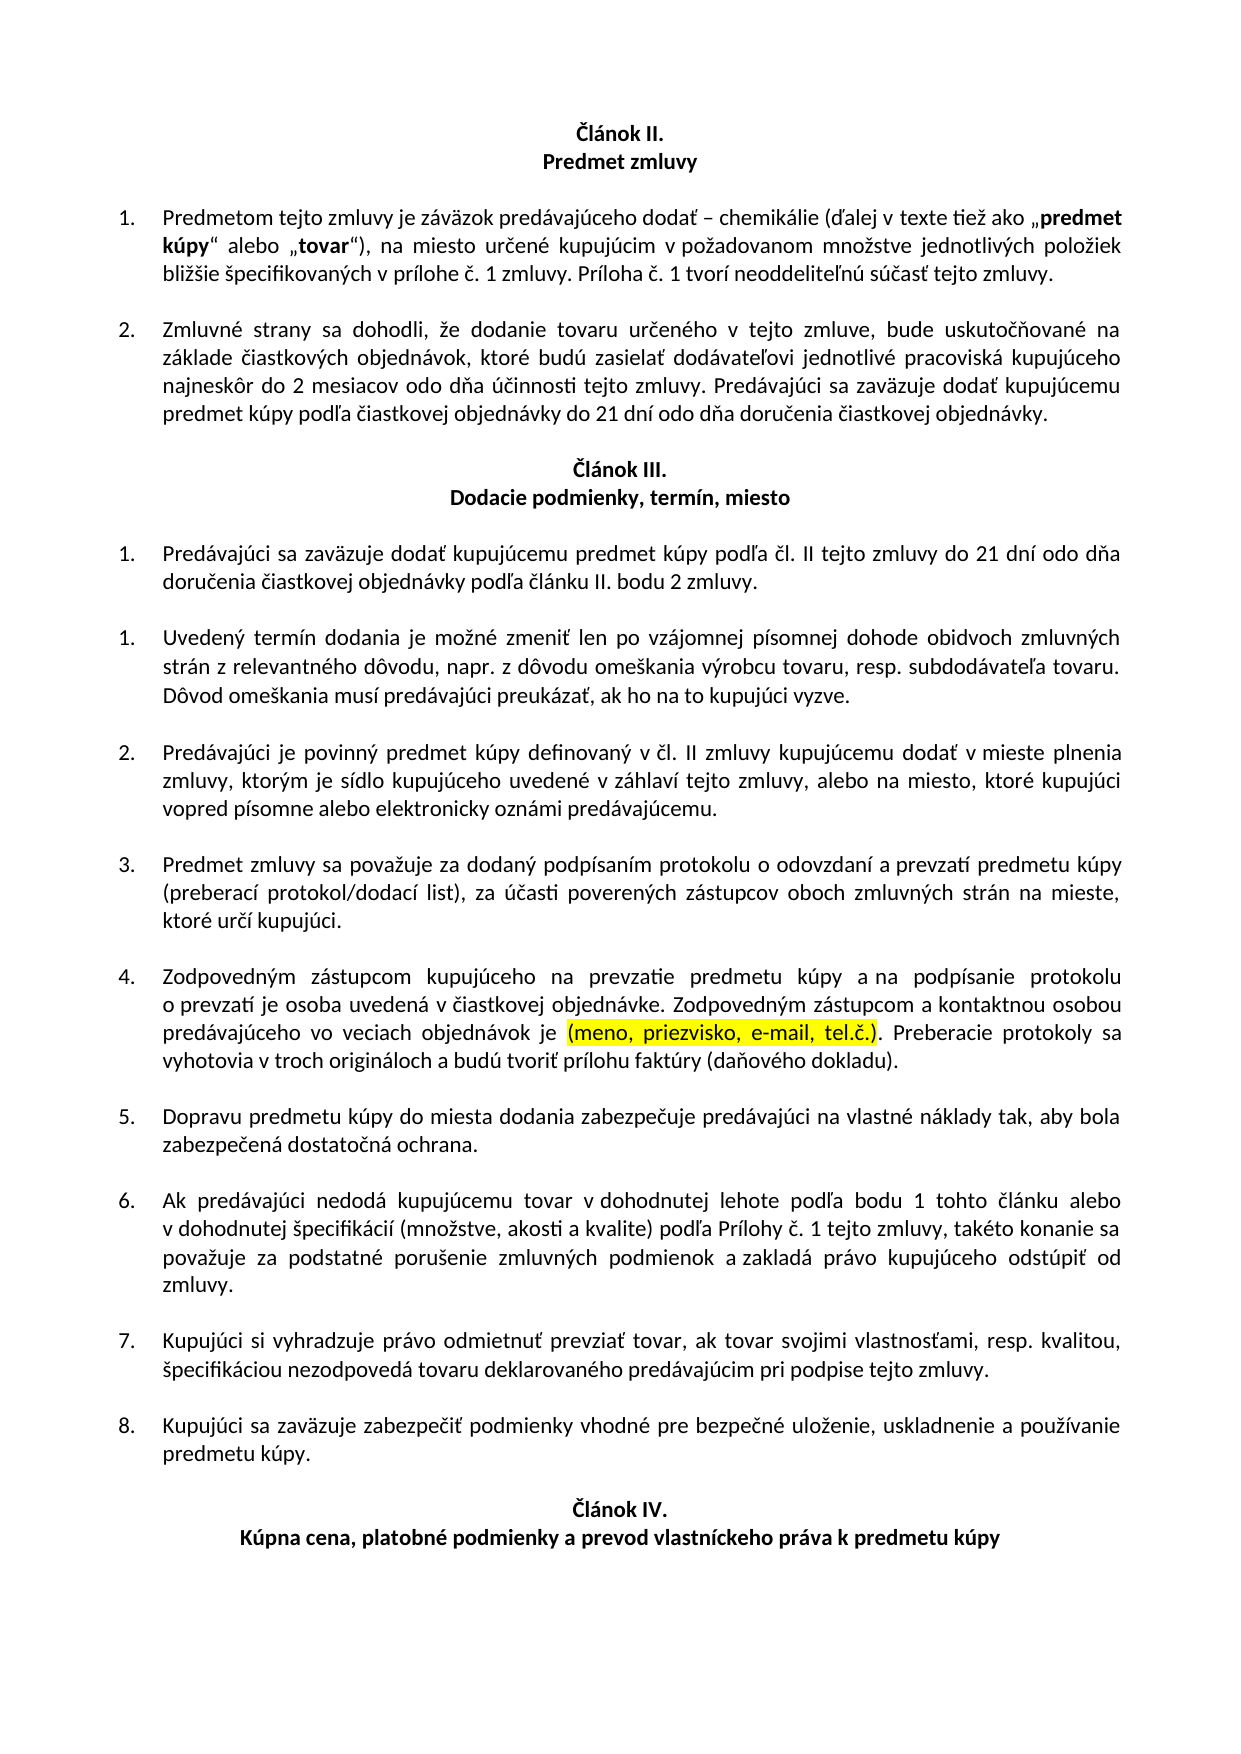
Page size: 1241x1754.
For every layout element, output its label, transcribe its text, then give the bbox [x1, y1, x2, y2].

text Dodacie podmienky, termín, miesto [118, 483, 1122, 511]
list Kupujúci sa zaväzuje zabezpečiť podmienky vhodné pre bezpečné uloženie, uskladnenie a používanie predmetu kúpy. [118, 1411, 1122, 1467]
list Kupujúci si vyhradzuje právo odmietnuť prevziať tovar, ak tovar svojimi vlastnosťami, resp. kvalitou, špecifikáciou nezodpovedá tovaru deklarovaného predávajúcim pri podpise tejto zmluvy. [118, 1327, 1122, 1383]
text Kúpna cena, platobné podmienky a prevod vlastníckeho práva k predmetu kúpy [118, 1523, 1122, 1551]
list Zodpovedným zástupcom kupujúceho na prevzatie predmetu kúpy a na podpísanie protokolu o prevzatí je osoba uvedená v čiastkovej objednávke. Zodpovedným zástupcom a kontaktnou osobou predávajúceho vo veciach objednávok je (meno, priezvisko, e-mail, tel.č.). Preberacie protokoly sa vyhotovia v troch origináloch a budú tvoriť prílohu faktúry (daňového dokladu). [118, 962, 1122, 1074]
list Predmet zmluvy sa považuje za dodaný podpísaním protokolu o odovzdaní a prevzatí predmetu kúpy (preberací protokol/dodací list), za účasti poverených zástupcov oboch zmluvných strán na mieste, ktoré určí kupujúci. [118, 850, 1122, 934]
list Dopravu predmetu kúpy do miesta dodania zabezpečuje predávajúci na vlastné náklady tak, aby bola zabezpečená dostatočná ochrana. [118, 1102, 1122, 1158]
list Predávajúci sa zaväzuje dodať kupujúcemu predmet kúpy podľa čl. II tejto zmluvy do 21 dní odo dňa doručenia čiastkovej objednávky podľa článku II. bodu 2 zmluvy. [118, 539, 1122, 595]
list Ak predávajúci nedodá kupujúcemu tovar v dohodnutej lehote podľa bodu 1 tohto článku alebo v dohodnutej špecifikácií (množstve, akosti a kvalite) podľa Prílohy č. 1 tejto zmluvy, takéto konanie sa považuje za podstatné porušenie zmluvných podmienok a zakladá právo kupujúceho odstúpiť od zmluvy. [118, 1187, 1122, 1299]
text Článok II. [118, 119, 1122, 147]
text Predmet zmluvy [118, 147, 1122, 175]
list Uvedený termín dodania je možné zmeniť len po vzájomnej písomnej dohode obidvoch zmluvných strán z relevantného dôvodu, napr. z dôvodu omeškania výrobcu tovaru, resp. subdodávateľa tovaru. Dôvod omeškania musí predávajúci preukázať, ak ho na to kupujúci vyzve. [118, 623, 1122, 709]
list Predmetom tejto zmluvy je záväzok predávajúceho dodať – chemikálie (ďalej v texte tiež ako „predmet kúpy“ alebo „tovar“), na miesto určené kupujúcim v požadovanom množstve jednotlivých položiek bližšie špecifikovaných v prílohe č. 1 zmluvy. Príloha č. 1 tvorí neoddeliteľnú súčasť tejto zmluvy. [118, 203, 1122, 287]
list Zmluvné strany sa dohodli, že dodanie tovaru určeného v tejto zmluve, bude uskutočňované na základe čiastkových objednávok, ktoré budú zasielať dodávateľovi jednotlivé pracoviská kupujúceho najneskôr do 2 mesiacov odo dňa účinnosti tejto zmluvy. Predávajúci sa zaväzuje dodať kupujúcemu predmet kúpy podľa čiastkovej objednávky do 21 dní odo dňa doručenia čiastkovej objednávky. [118, 315, 1122, 427]
text Článok III. [118, 455, 1122, 483]
list Predávajúci je povinný predmet kúpy definovaný v čl. II zmluvy kupujúcemu dodať v mieste plnenia zmluvy, ktorým je sídlo kupujúceho uvedené v záhlaví tejto zmluvy, alebo na miesto, ktoré kupujúci vopred písomne alebo elektronicky oznámi predávajúcemu. [118, 738, 1122, 822]
text Článok IV. [118, 1495, 1122, 1523]
